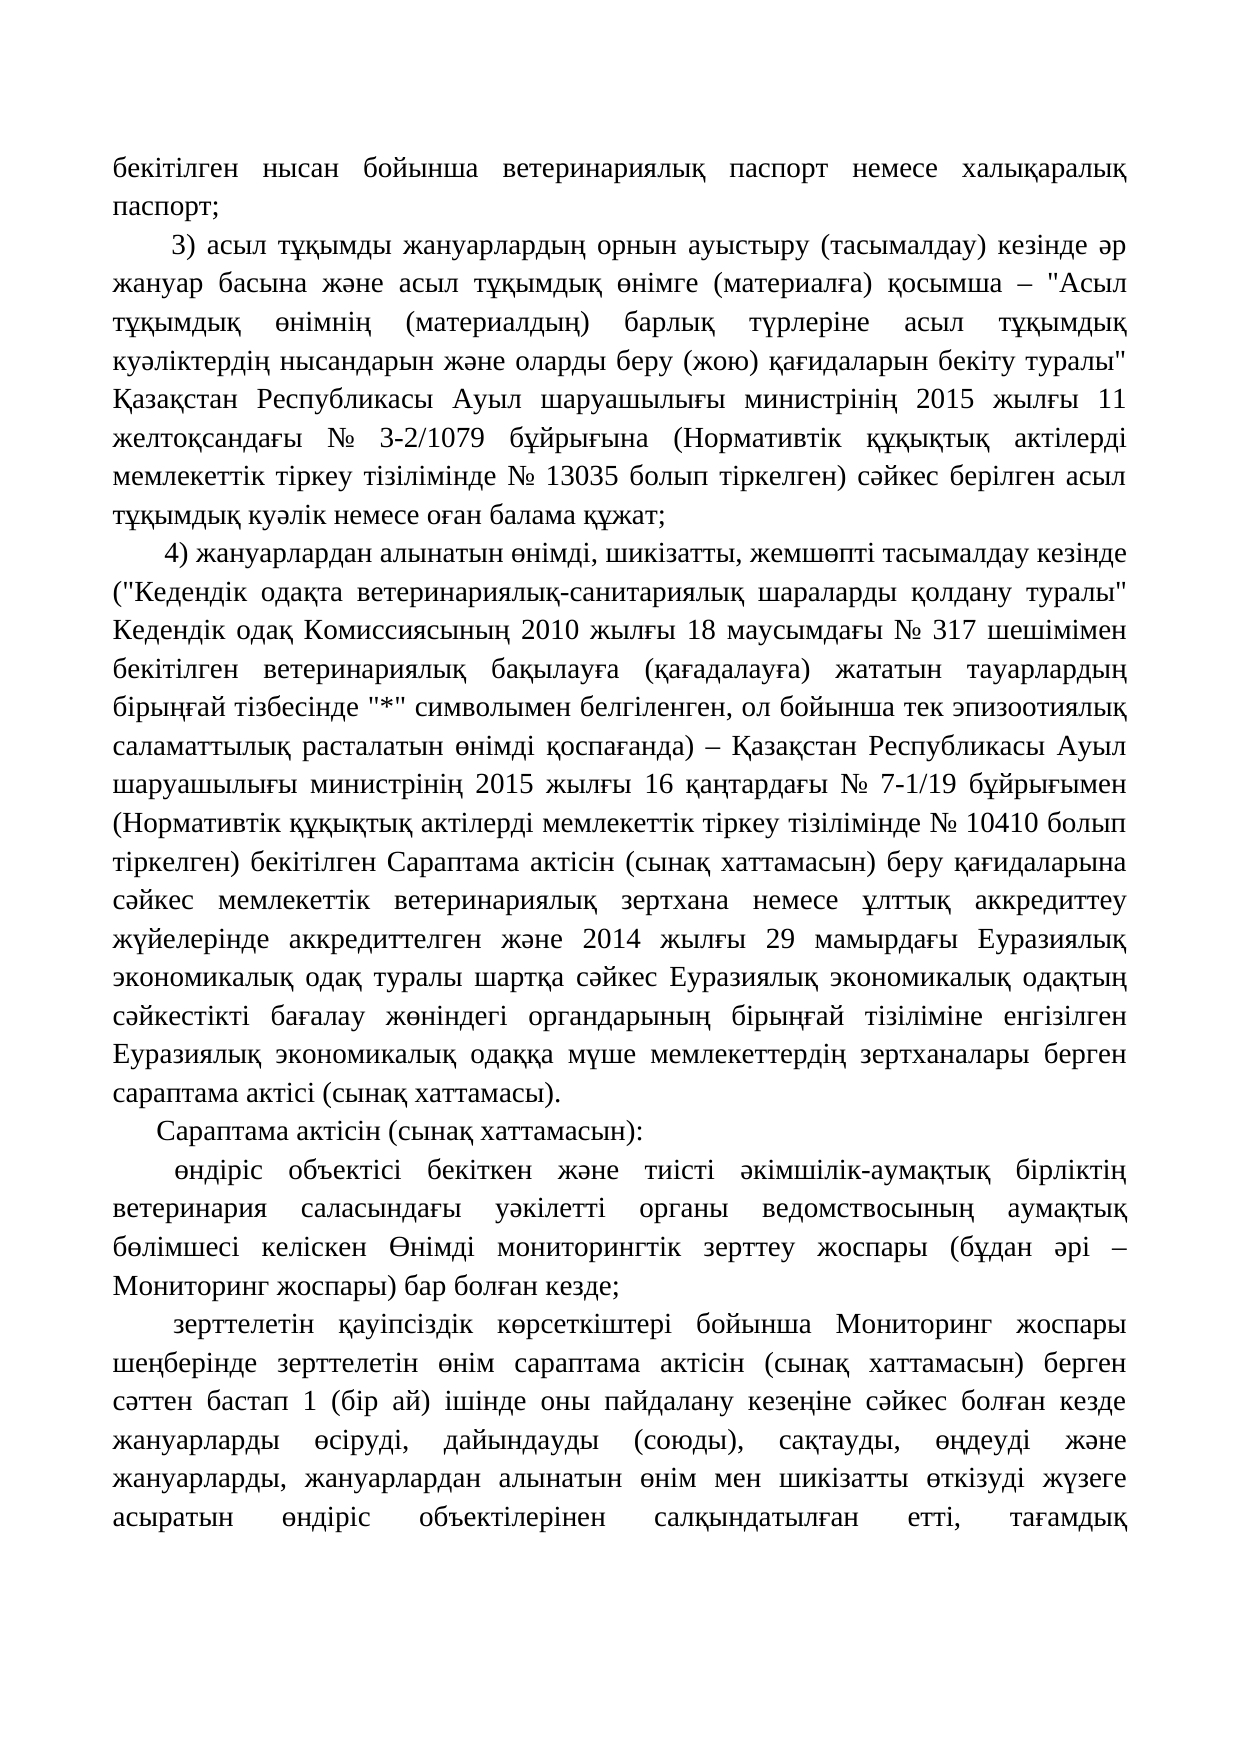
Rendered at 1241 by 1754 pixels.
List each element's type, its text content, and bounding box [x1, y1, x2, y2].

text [112, 150, 1128, 222]
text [112, 1306, 1128, 1532]
text 3) асыл тұқымды жануарлардың орнын ауыстыру (тасымалдау) кезінде әр жануар басына және асыл тұқымдық өнімге (материалға) қосымша – "Асыл тұқымдық өнімнің (материалдың) барлық түрлеріне асыл тұқымдық куәліктердің нысандарын және оларды беру (жою) қағидаларын бекіту туралы" Қазақстан Республикасы Ауыл шаруашылығы министрінің 2015 жылғы 11 желтоқсандағы № 3-2/1079 бұйрығына (Нормативтік құқықтық актілерді мемлекеттік тіркеу тізілімінде № 13035 болып тіркелген) сәйкес берілген асыл тұқымдық куәлік немесе оған балама құжат; [112, 227, 1128, 530]
text 4) жануарлардан алынатын өнімді, шикізатты, жемшөпті тасымалдау кезінде ("Кедендік одақта ветеринариялық-санитариялық шараларды қолдану туралы" Кедендік одақ Комиссиясының 2010 жылғы 18 маусымдағы № 317 шешімімен бекітілген ветеринариялық бақылауға (қағадалауға) жататын тауарлардың бірыңғай тізбесінде "*" символымен белгіленген, ол бойынша тек эпизоотиялық саламаттылық расталатын өнімді қоспағанда) – Қазақстан Республикасы Ауыл шаруашылығы министрінің 2015 жылғы 16 қаңтардағы № 7-1/19 бұйрығымен (Нормативтік құқықтық актілерді мемлекеттік тіркеу тізілімінде № 10410 болып тіркелген) бекітілген Сараптама актісін (сынақ хаттамасын) беру қағидаларына сәйкес мемлекеттік ветеринариялық зертхана немесе ұлттық аккредиттеу жүйелерінде аккредиттелген және 2014 жылғы 29 мамырдағы Еуразиялық экономикалық одақ туралы шартқа сәйкес Еуразиялық экономикалық одақтың сәйкестікті бағалау жөніндегі органдарының бірыңғай тізіліміне енгізілген Еуразиялық экономикалық одаққа мүше мемлекеттердің зертханалары берген сараптама актісі (сынақ хаттамасы). [112, 535, 1128, 1108]
text өндіріс объектісі бекіткен және тиісті әкімшілік-аумақтық бірліктің ветеринария саласындағы уәкілетті органы ведомствосының аумақтық бөлімшесі келіскен Өнімді мониторингтік зерттеу жоспары (бұдан әрі – Мониторинг жоспары) бар болған кезде; [112, 1152, 1128, 1301]
text Сараптама актісін (сынақ хаттамасын): [112, 1113, 1128, 1147]
